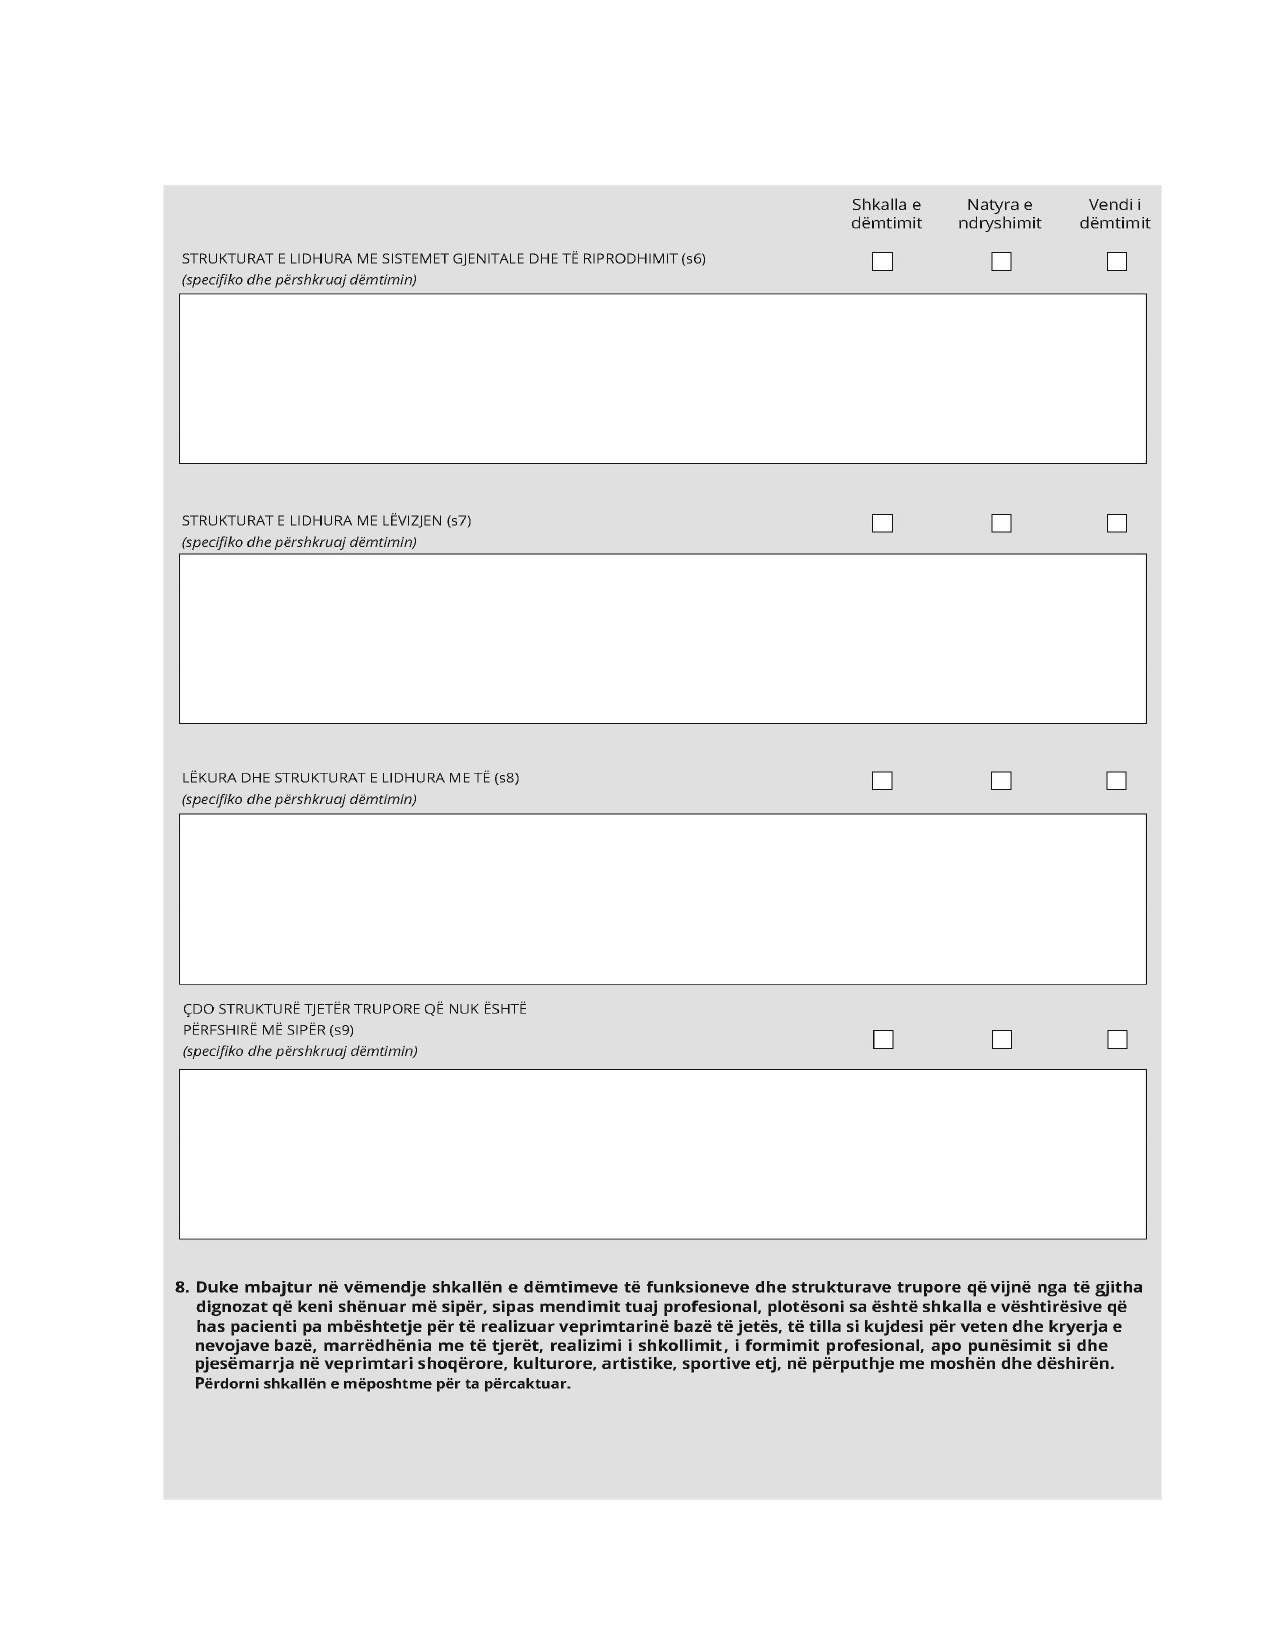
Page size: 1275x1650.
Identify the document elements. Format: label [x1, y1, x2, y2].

picture [150, 150, 1177, 1501]
